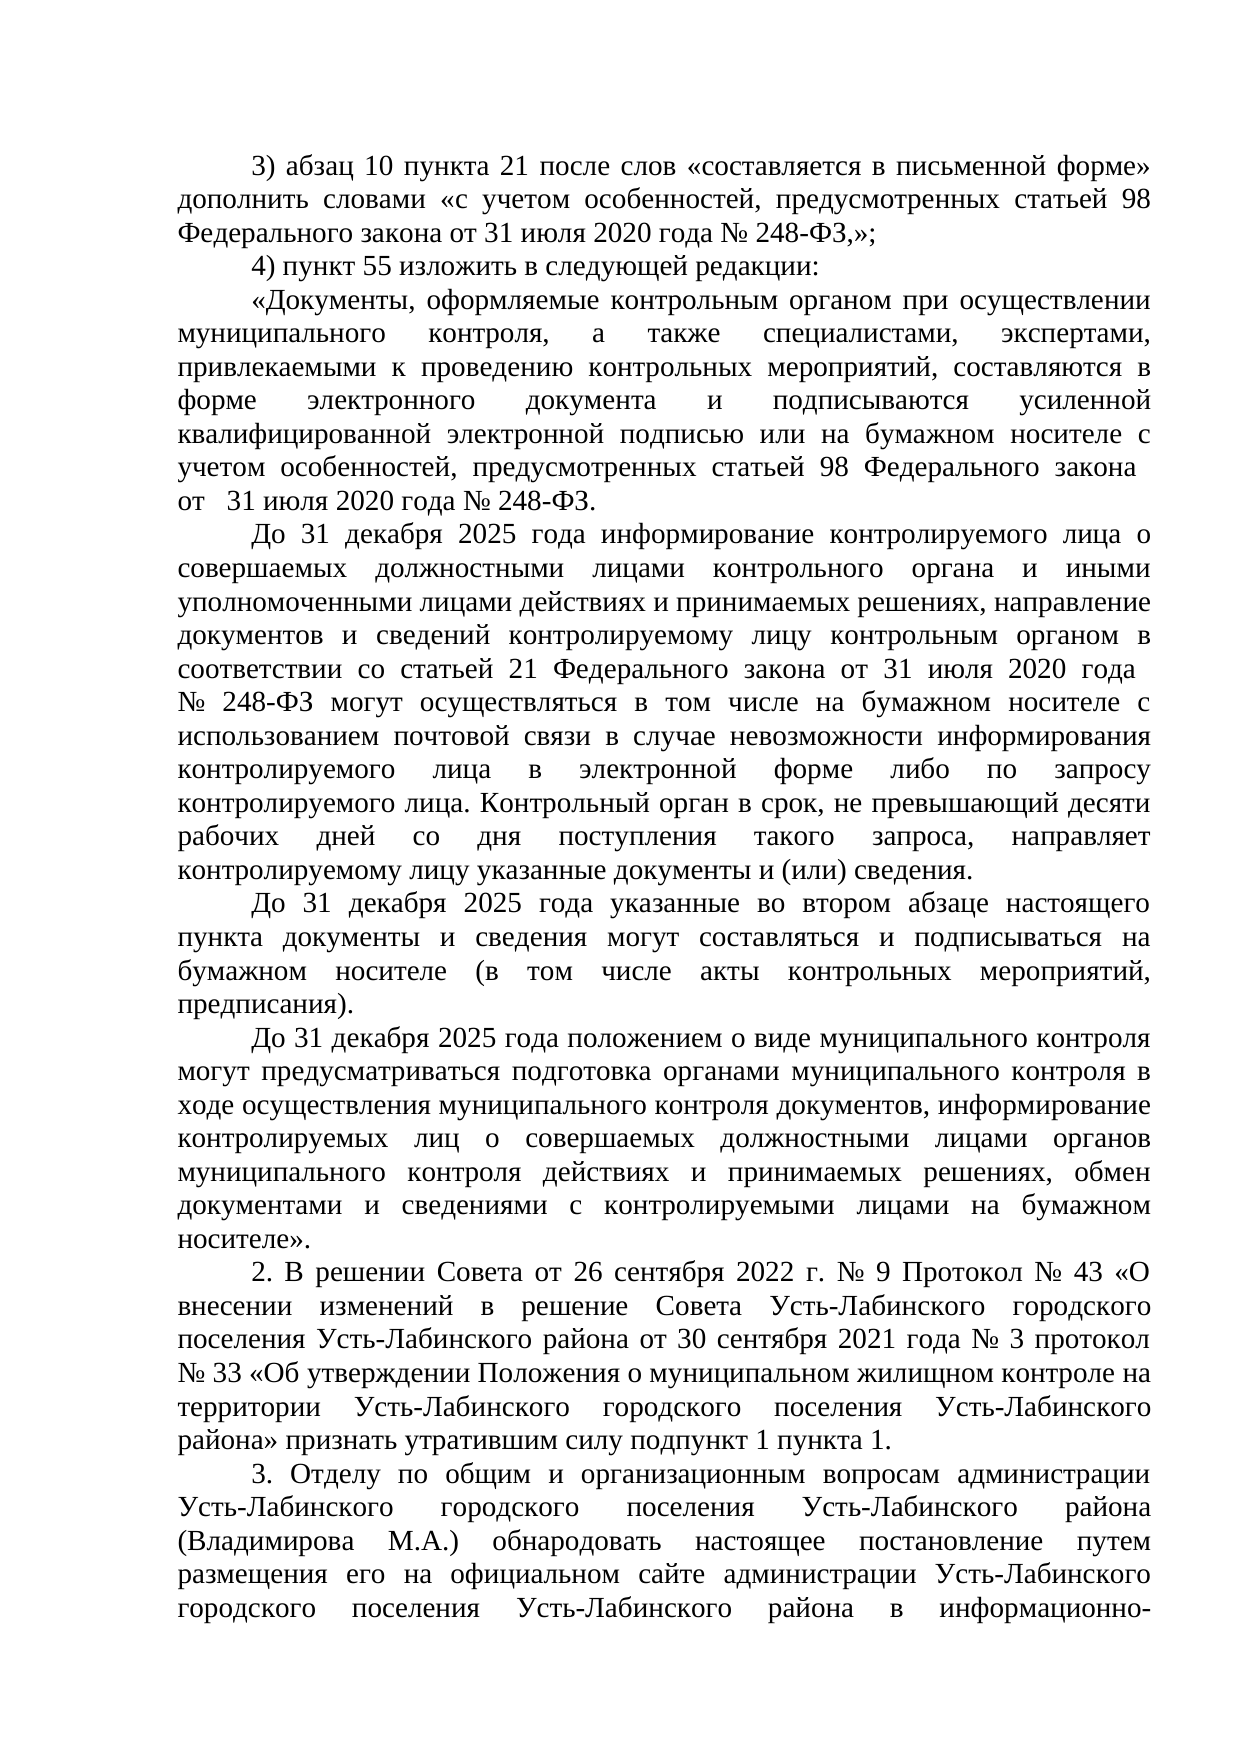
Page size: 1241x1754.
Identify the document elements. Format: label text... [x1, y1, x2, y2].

text «Документы, оформляемые контрольным органом при осуществлении муниципального контроля, а также специалистами, экспертами, привлекаемыми к проведению контрольных мероприятий, составляются в форме электронного документа и подписываются усиленной квалифицированной электронной подписью или на бумажном носителе с учетом особенностей, предусмотренных статьей 98 Федерального закона от 31 июля 2020 года № 248-ФЗ. [177, 282, 1152, 517]
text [177, 1456, 1152, 1623]
text 4) пункт 55 изложить в следующей редакции: [177, 248, 1152, 282]
text До 31 декабря 2025 года информирование контролируемого лица о совершаемых должностными лицами контрольного органа и иными уполномоченными лицами действиях и принимаемых решениях, направление документов и сведений контролируемому лицу контрольным органом в соответствии со статьей 21 Федерального закона от 31 июля 2020 года № 248-ФЗ могут осуществляться в том числе на бумажном носителе с использованием почтовой связи в случае невозможности информирования контролируемого лица в электронной форме либо по запросу контролируемого лица. Контрольный орган в срок, не превышающий десяти рабочих дней со дня поступления такого запроса, направляет контролируемому лицу указанные документы и (или) сведения. [177, 517, 1152, 886]
text До 31 декабря 2025 года указанные во втором абзаце настоящего пункта документы и сведения могут составляться и подписываться на бумажном носителе (в том числе акты контрольных мероприятий, предписания). [177, 886, 1152, 1020]
text 2. В решении Совета от 26 сентября 2022 г. № 9 Протокол № 43 «О внесении изменений в решение Совета Усть-Лабинского городского поселения Усть-Лабинского района от 30 сентября 2021 года № 3 протокол № 33 «Об утверждении Положения о муниципальном жилищном контроле на территории Усть-Лабинского городского поселения Усть-Лабинского района» признать утратившим силу подпункт 1 пункта 1. [177, 1254, 1152, 1456]
text До 31 декабря 2025 года положением о виде муниципального контроля могут предусматриваться подготовка органами муниципального контроля в ходе осуществления муниципального контроля документов, информирование контролируемых лиц о совершаемых должностными лицами органов муниципального контроля действиях и принимаемых решениях, обмен документами и сведениями с контролируемыми лицами на бумажном носителе». [177, 1020, 1152, 1254]
text 3) абзац 10 пункта 21 после слов «составляется в письменной форме» дополнить словами «с учетом особенностей, предусмотренных статьей 98 Федерального закона от 31 июля 2020 года № 248-ФЗ,»; [177, 148, 1152, 248]
